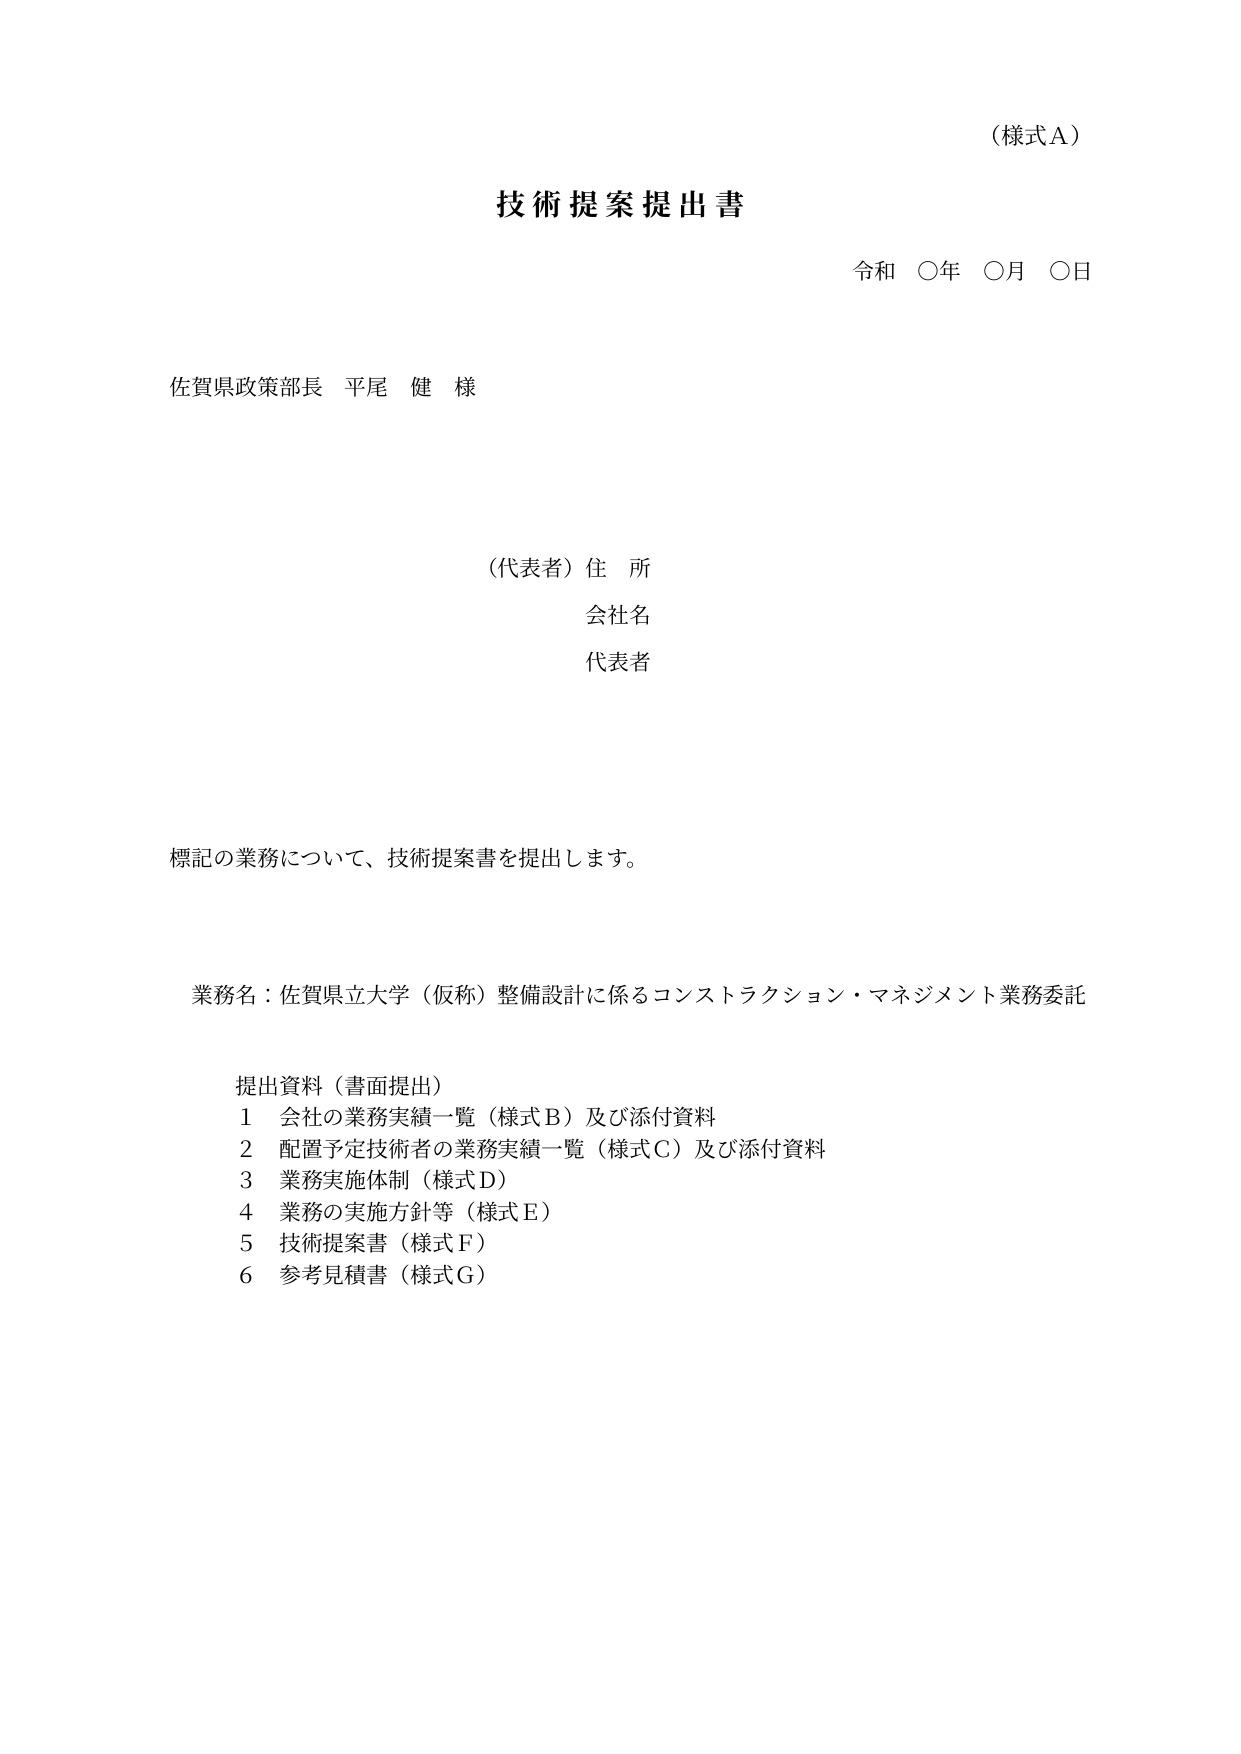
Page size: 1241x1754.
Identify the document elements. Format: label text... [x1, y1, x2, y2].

text 標記の業務について、技術提案書を提出します。 [148, 841, 1092, 873]
text （代表者）住 所 [148, 551, 1092, 582]
text 代表者 [148, 645, 1092, 677]
text 提出資料（書面提出） [235, 1069, 1092, 1101]
text 佐賀県政策部長 平尾 健 様 [148, 371, 1092, 402]
text ６ 参考見積書（様式Ｇ） [235, 1258, 1092, 1289]
text 業務名：佐賀県立大学（仮称）整備設計に係るコンストラクション・マネジメント業務委託 [191, 978, 1092, 1009]
text 令和 ○年 ○月 ○日 [148, 254, 1092, 285]
text ３ 業務実施体制（様式Ｄ） [235, 1163, 1092, 1195]
text ５ 技術提案書（様式Ｆ） [235, 1226, 1092, 1258]
text （様式Ａ） [148, 118, 1092, 151]
text 会社名 [148, 598, 1092, 629]
text ４ 業務の実施方針等（様式Ｅ） [235, 1195, 1092, 1226]
text 技 術 提 案 提 出 書 [148, 182, 1092, 224]
text ２ 配置予定技術者の業務実績一覧（様式Ｃ）及び添付資料 [235, 1132, 1092, 1163]
text １ 会社の業務実績一覧（様式Ｂ）及び添付資料 [235, 1101, 1092, 1132]
